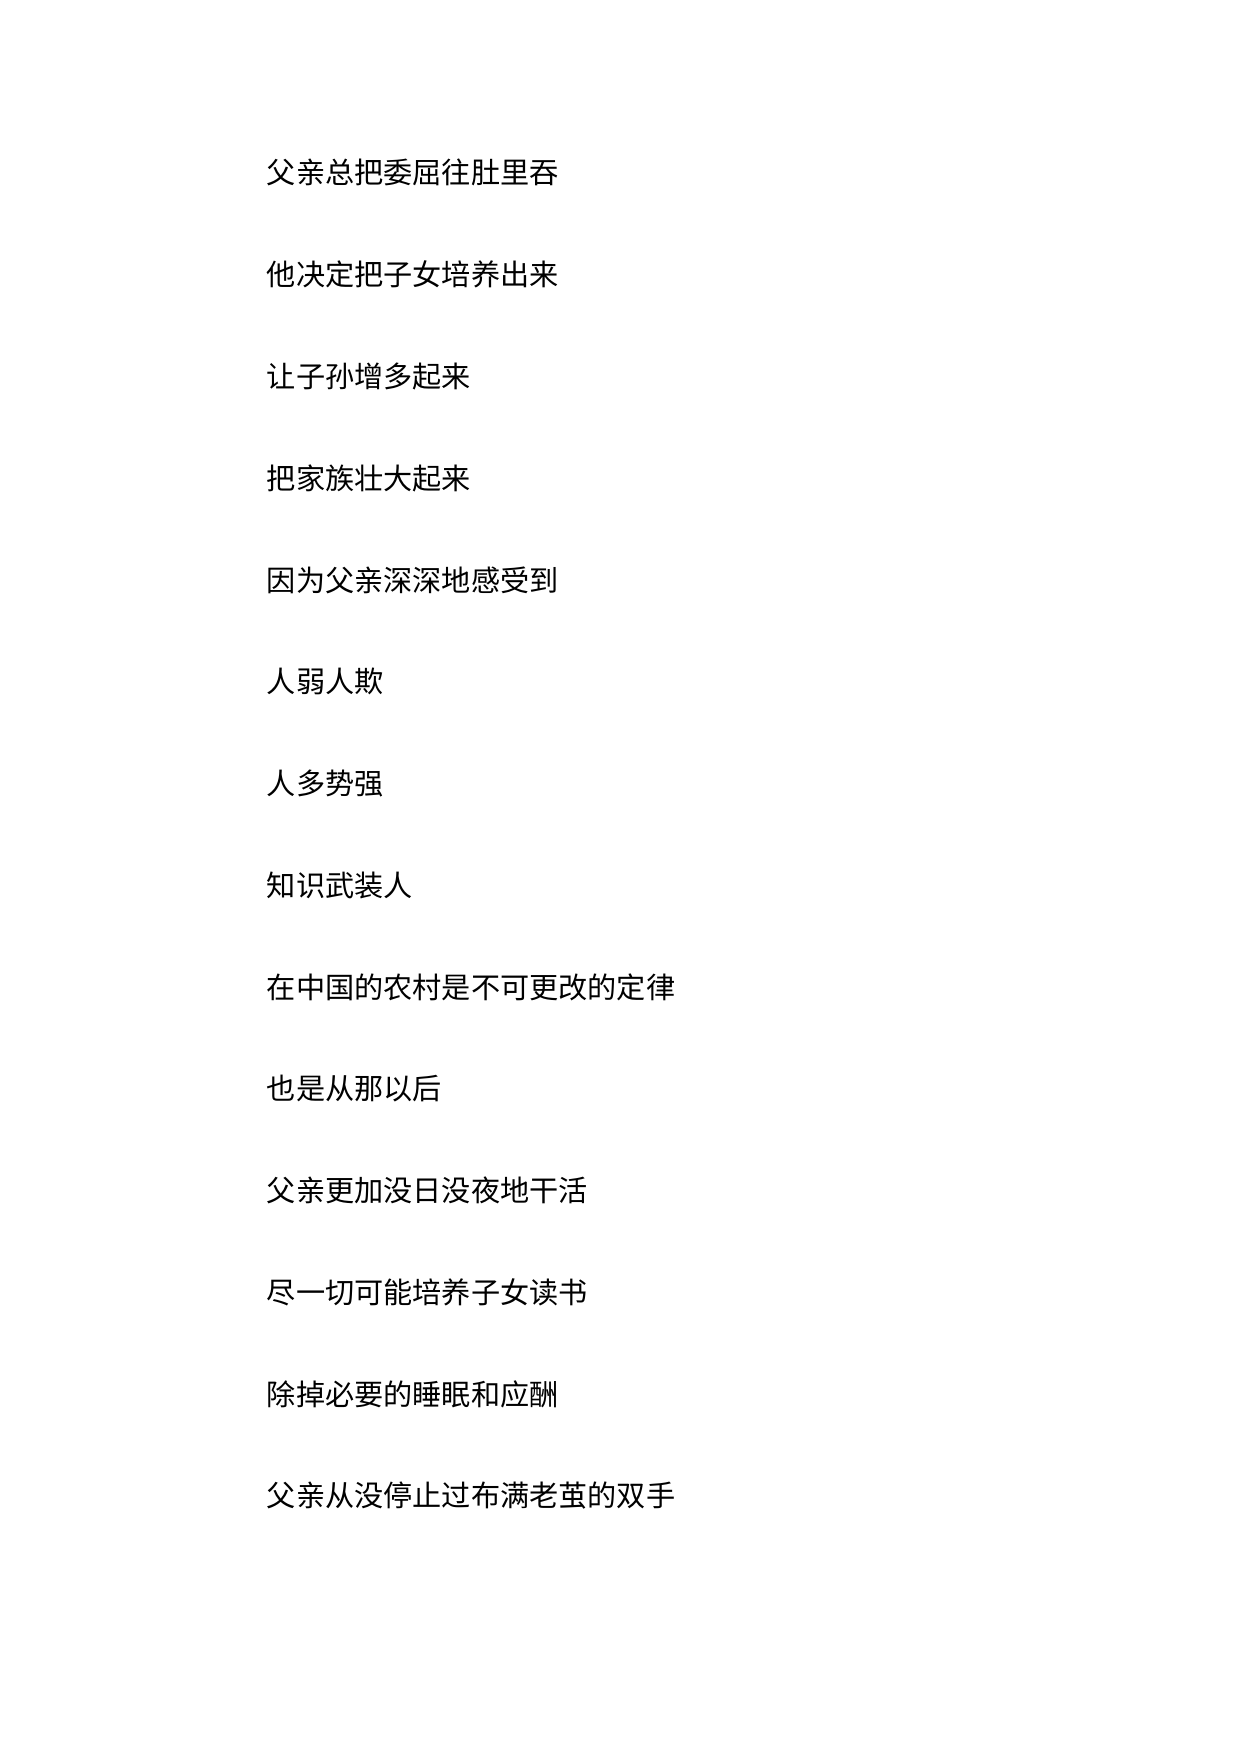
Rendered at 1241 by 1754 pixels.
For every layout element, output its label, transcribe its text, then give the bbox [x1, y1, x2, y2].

text 在中国的农村是不可更改的定律 [150, 964, 1090, 1006]
text 除掉必要的睡眠和应酬 [150, 1371, 1090, 1413]
text 把家族壮大起来 [150, 455, 1090, 498]
text 让子孙增多起来 [150, 353, 1090, 396]
text 父亲更加没日没夜地干活 [150, 1168, 1090, 1210]
text 他决定把子女培养出来 [150, 252, 1090, 294]
text 人多势强 [150, 761, 1090, 803]
text 尽一切可能培养子女读书 [150, 1269, 1090, 1312]
text 父亲总把委屈往肚里吞 [150, 150, 1090, 192]
text 知识武装人 [150, 862, 1090, 905]
text 人弱人欺 [150, 659, 1090, 701]
text 也是从那以后 [150, 1066, 1090, 1108]
text 父亲从没停止过布满老茧的双手 [150, 1473, 1090, 1515]
text 因为父亲深深地感受到 [150, 557, 1090, 599]
